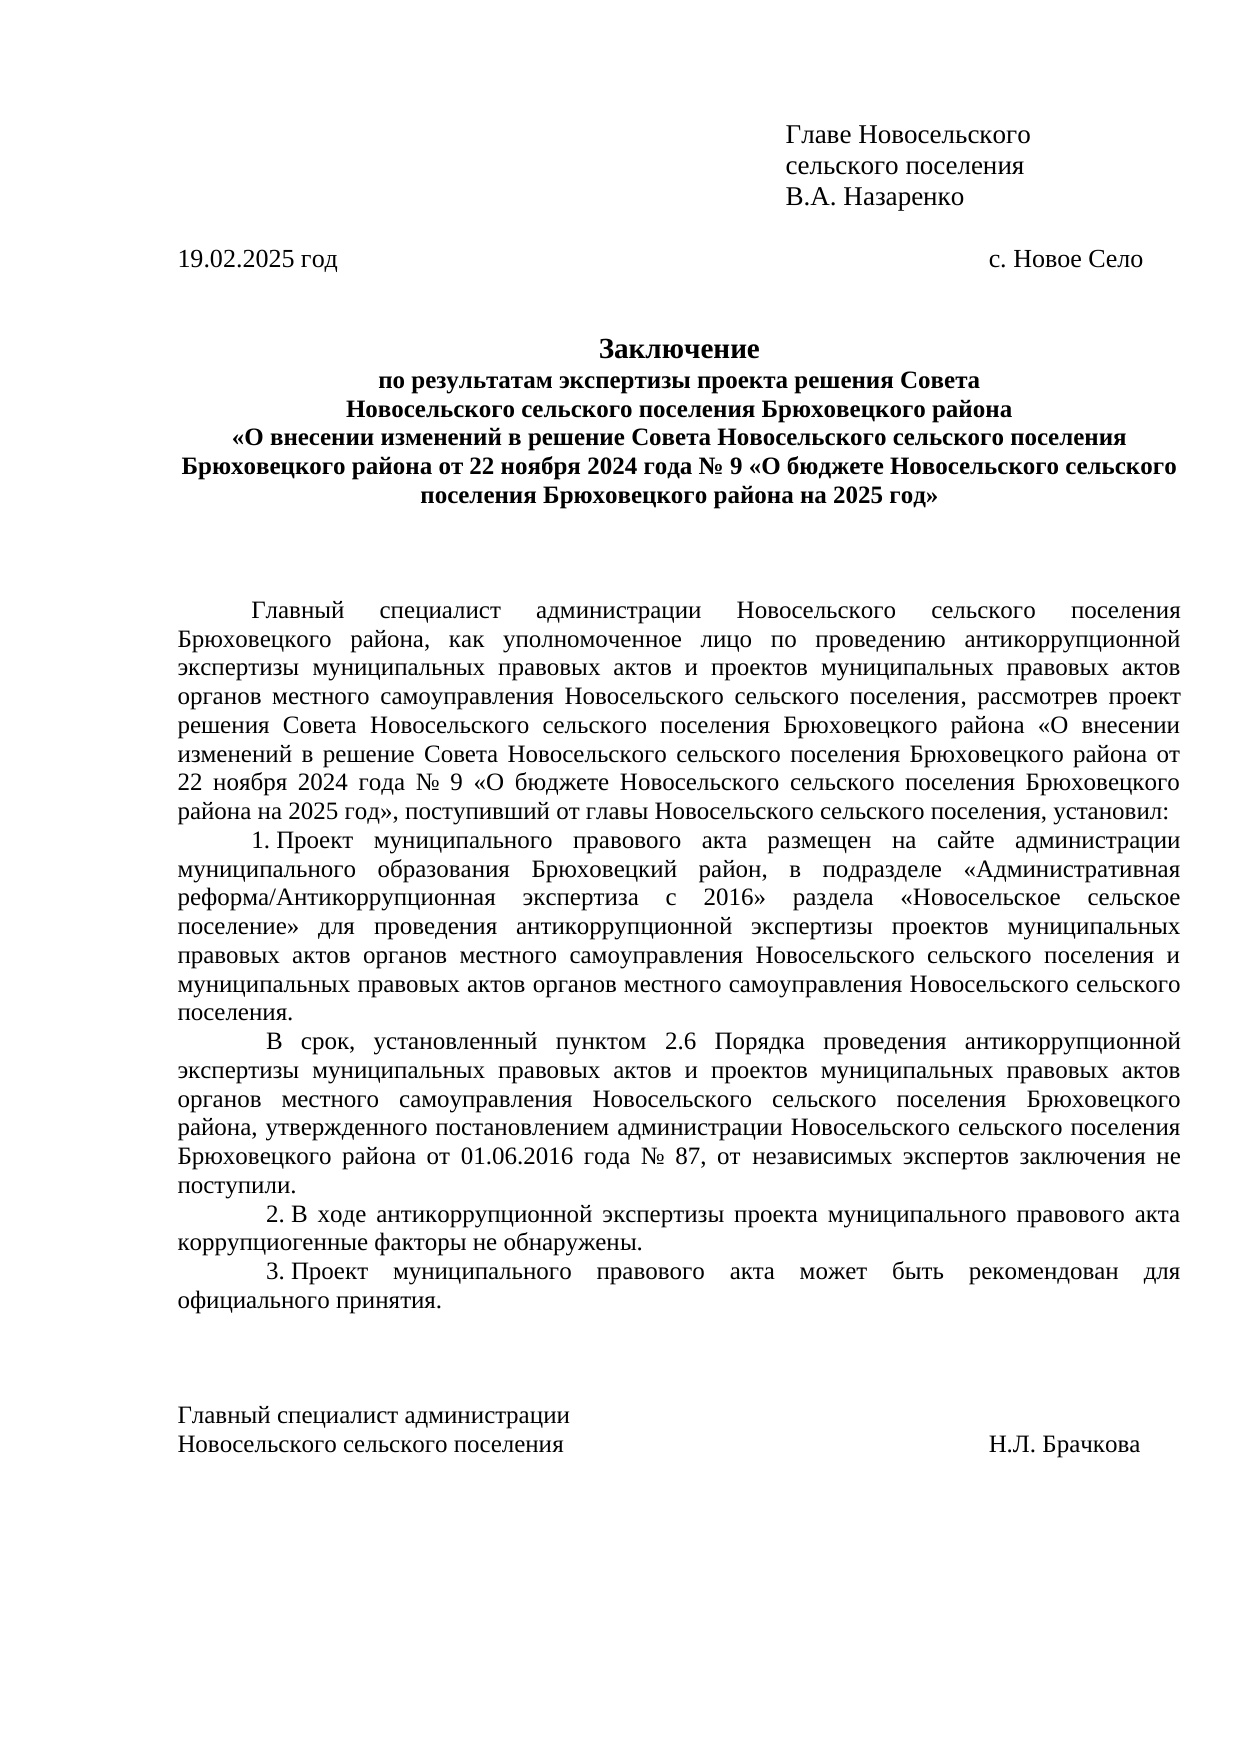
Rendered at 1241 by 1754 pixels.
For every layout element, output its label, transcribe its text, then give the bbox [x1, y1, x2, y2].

list 3. Проект муниципального правового акта может быть рекомендован для официального принятия. [177, 1256, 1181, 1314]
text сельского поселения [177, 149, 1181, 180]
text В.А. Назаренко [177, 180, 1181, 212]
text Главный специалист администрации [177, 1400, 1181, 1429]
text «О внесении изменений в решение Совета Новосельского сельского поселения Брюховецкого района от 22 ноября 2024 года № 9 «О бюджете Новосельского сельского поселения Брюховецкого района на 2025 год» [177, 422, 1181, 509]
list 1. Проект муниципального правового акта размещен на сайте администрации муниципального образования Брюховецкий район, в подразделе «Административная реформа/Антикоррупционная экспертиза с 2016» раздела «Новосельское сельское поселение» для проведения антикоррупционной экспертизы проектов муниципальных правовых актов органов местного самоуправления Новосельского сельского поселения и муниципальных правовых актов органов местного самоуправления Новосельского сельского поселения. [177, 825, 1181, 1026]
text Новосельского сельского поселения Н.Л. Брачкова [177, 1429, 1181, 1457]
text Главе Новосельского [177, 118, 1181, 149]
text Главный специалист администрации Новосельского сельского поселения Брюховецкого района, как уполномоченное лицо по проведению антикоррупционной экспертизы муниципальных правовых актов и проектов муниципальных правовых актов органов местного самоуправления Новосельского сельского поселения, рассмотрев проект решения Совета Новосельского сельского поселения Брюховецкого района «О внесении изменений в решение Совета Новосельского сельского поселения Брюховецкого района от 22 ноября 2024 года № 9 «О бюджете Новосельского сельского поселения Брюховецкого района на 2025 год», поступивший от главы Новосельского сельского поселения, установил: [177, 595, 1181, 825]
text 19.02.2025 год с. Новое Село [177, 243, 1181, 273]
list В срок, установленный пунктом 2.6 Порядка проведения антикоррупционной экспертизы муниципальных правовых актов и проектов муниципальных правовых актов органов местного самоуправления Новосельского сельского поселения Брюховецкого района, утвержденного постановлением администрации Новосельского сельского поселения Брюховецкого района от 01.06.2016 года № 87, от независимых экспертов заключения не поступили. [177, 1026, 1181, 1199]
text Заключение [177, 331, 1181, 365]
text Новосельского сельского поселения Брюховецкого района [177, 394, 1181, 422]
text по результатам экспертизы проекта решения Совета [177, 365, 1181, 394]
list 2. В ходе антикоррупционной экспертизы проекта муниципального правового акта коррупциогенные факторы не обнаружены. [177, 1199, 1181, 1256]
